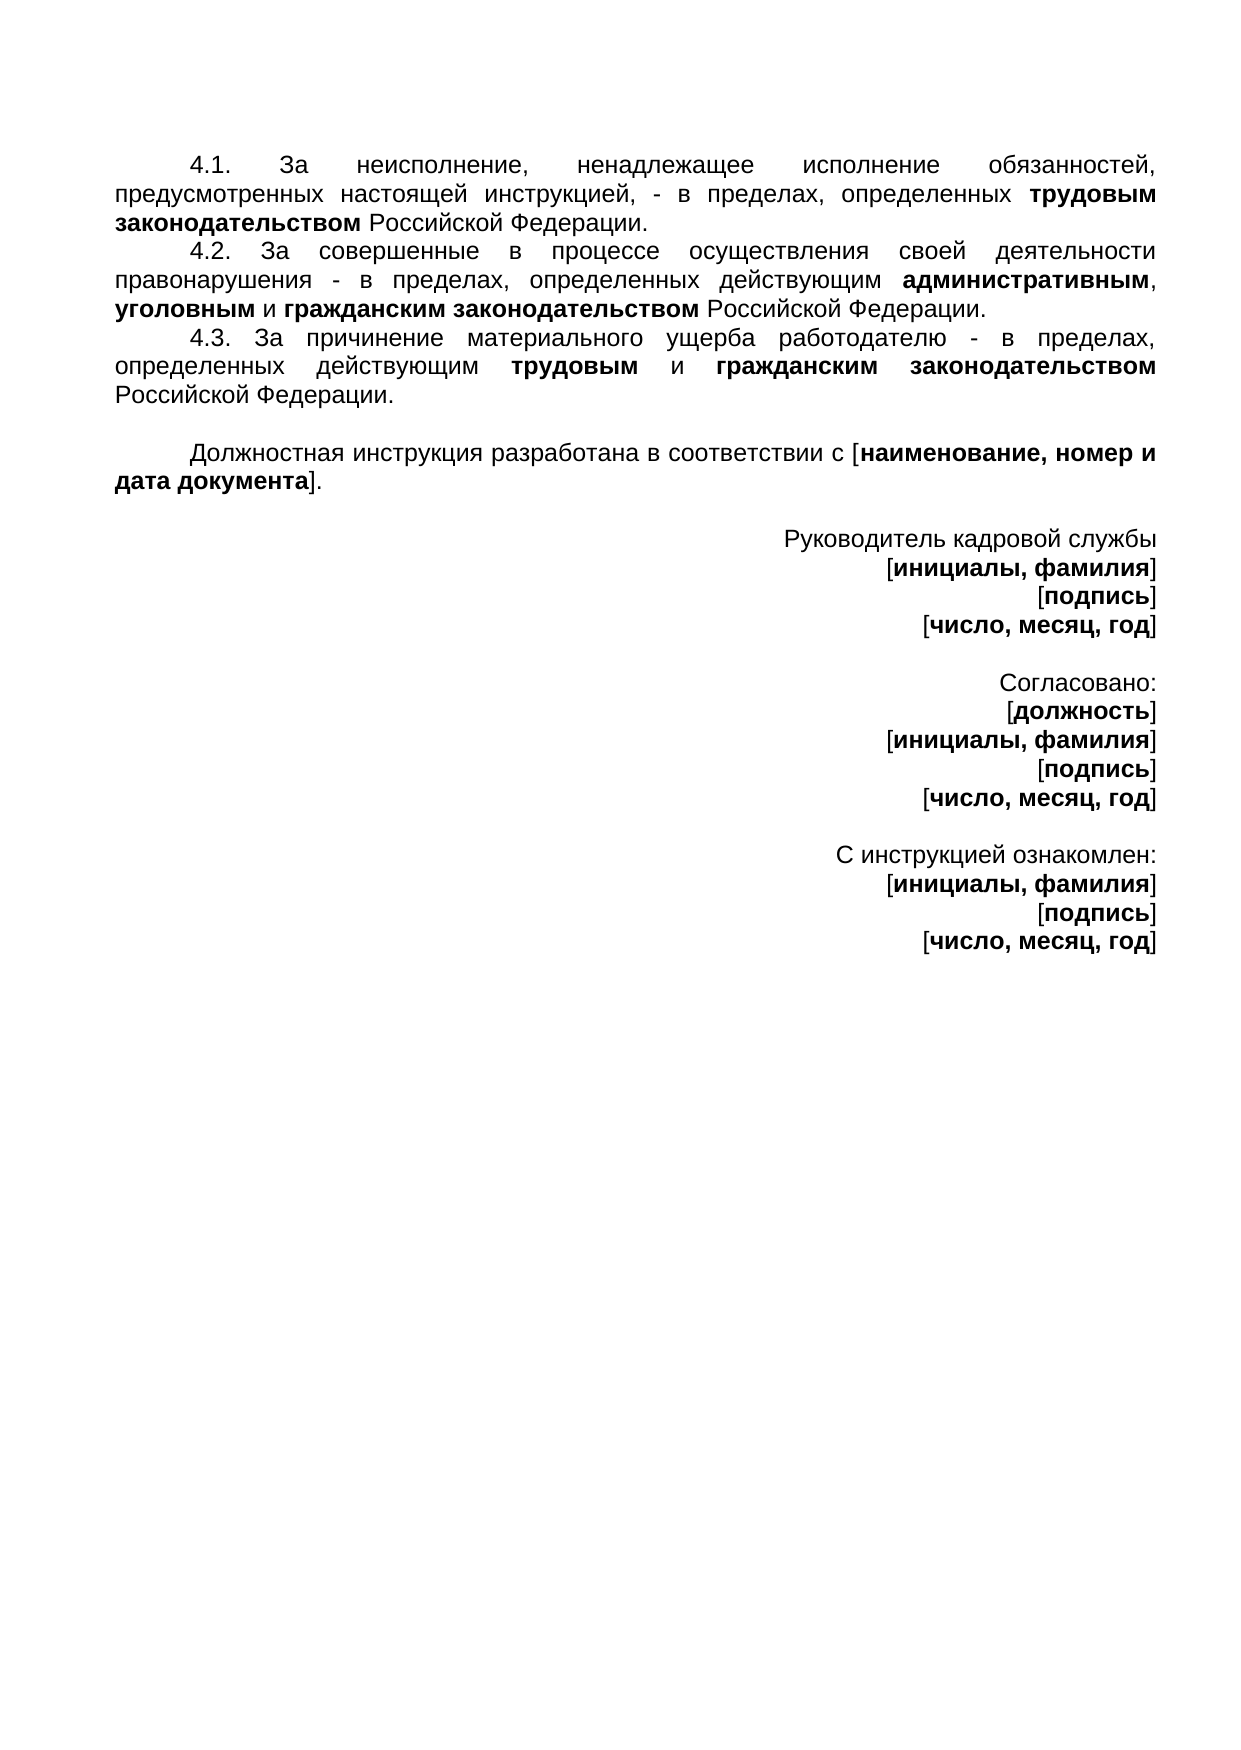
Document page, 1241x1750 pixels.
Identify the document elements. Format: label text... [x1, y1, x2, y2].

text Руководитель кадровой службы [114, 524, 1157, 552]
text [инициалы, фамилия] [114, 869, 1157, 897]
text [инициалы, фамилия] [114, 725, 1157, 754]
text [подпись] [114, 581, 1157, 610]
text [подпись] [114, 754, 1157, 782]
text [число, месяц, год] [114, 610, 1157, 639]
text С инструкцией ознакомлен: [114, 840, 1157, 869]
text [число, месяц, год] [114, 782, 1157, 811]
text [число, месяц, год] [114, 926, 1157, 955]
text [инициалы, фамилия] [114, 552, 1157, 581]
text 4.2. За совершенные в процессе осуществления своей деятельности правонарушения - в пределах, определенных действующим административным, уголовным и гражданским законодательством Российской Федерации. [114, 236, 1157, 322]
text 4.3. За причинение материального ущерба работодателю - в пределах, определенных действующим трудовым и гражданским законодательством Российской Федерации. [114, 322, 1157, 409]
text 4.1. За неисполнение, ненадлежащее исполнение обязанностей, предусмотренных настоящей инструкцией, - в пределах, определенных трудовым законодательством Российской Федерации. [114, 150, 1157, 236]
text Согласовано: [114, 667, 1157, 696]
text [должность] [114, 696, 1157, 725]
text [подпись] [114, 897, 1157, 926]
text Должностная инструкция разработана в соответствии с [наименование, номер и дата документа]. [114, 437, 1157, 495]
